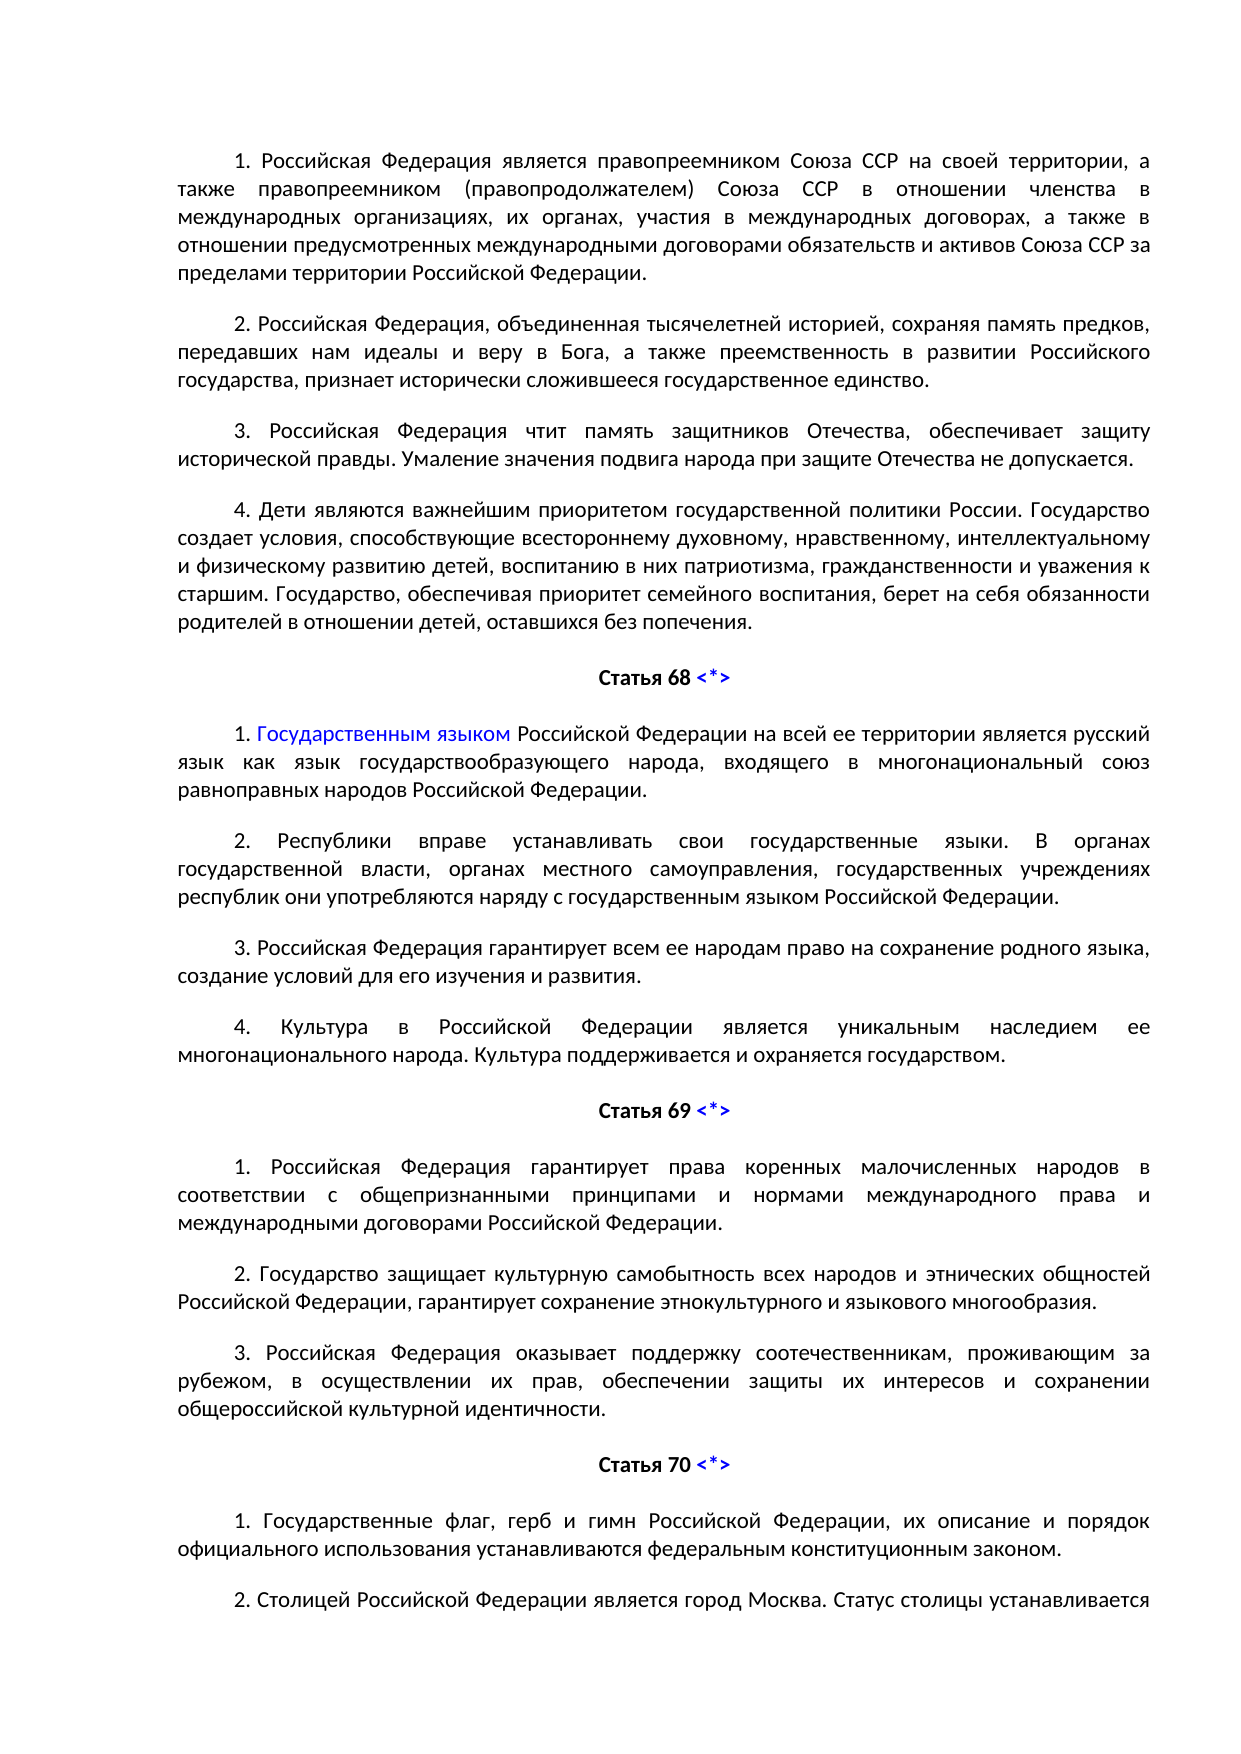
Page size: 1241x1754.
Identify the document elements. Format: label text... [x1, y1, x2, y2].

text 2. Республики вправе устанавливать свои государственные языки. В органах государственной власти, органах местного самоуправления, государственных учреждениях республик они употребляются наряду с государственным языком Российской Федерации. [177, 826, 1152, 910]
text 1. Государственные флаг, герб и гимн Российской Федерации, их описание и порядок официального использования устанавливаются федеральным конституционным законом. [177, 1506, 1152, 1562]
text 1. Государственным языком Российской Федерации на всей ее территории является русский язык как язык государствообразующего народа, входящего в многонациональный союз равноправных народов Российской Федерации. [177, 719, 1152, 803]
text 2. Государство защищает культурную самобытность всех народов и этнических общностей Российской Федерации, гарантирует сохранение этнокультурного и языкового многообразия. [177, 1259, 1152, 1315]
text 1. Российская Федерация является правопреемником Союза ССР на своей территории, а также правопреемником (правопродолжателем) Союза ССР в отношении членства в международных организациях, их органах, участия в международных договорах, а также в отношении предусмотренных международными договорами обязательств и активов Союза ССР за пределами территории Российской Федерации. [177, 146, 1152, 286]
title Статья 68 <*> [177, 663, 1152, 691]
title Статья 69 <*> [177, 1096, 1152, 1124]
text 3. Российская Федерация гарантирует всем ее народам право на сохранение родного языка, создание условий для его изучения и развития. [177, 933, 1152, 989]
title Статья 70 <*> [177, 1450, 1152, 1478]
text 3. Российская Федерация чтит память защитников Отечества, обеспечивает защиту исторической правды. Умаление значения подвига народа при защите Отечества не допускается. [177, 416, 1152, 472]
text 4. Дети являются важнейшим приоритетом государственной политики России. Государство создает условия, способствующие всестороннему духовному, нравственному, интеллектуальному и физическому развитию детей, воспитанию в них патриотизма, гражданственности и уважения к старшим. Государство, обеспечивая приоритет семейного воспитания, берет на себя обязанности родителей в отношении детей, оставшихся без попечения. [177, 495, 1152, 635]
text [177, 1585, 1152, 1613]
text 4. Культура в Российской Федерации является уникальным наследием ее многонационального народа. Культура поддерживается и охраняется государством. [177, 1012, 1152, 1068]
text 3. Российская Федерация оказывает поддержку соотечественникам, проживающим за рубежом, в осуществлении их прав, обеспечении защиты их интересов и сохранении общероссийской культурной идентичности. [177, 1338, 1152, 1422]
text 2. Российская Федерация, объединенная тысячелетней историей, сохраняя память предков, передавших нам идеалы и веру в Бога, а также преемственность в развитии Российского государства, признает исторически сложившееся государственное единство. [177, 309, 1152, 393]
text 1. Российская Федерация гарантирует права коренных малочисленных народов в соответствии с общепризнанными принципами и нормами международного права и международными договорами Российской Федерации. [177, 1152, 1152, 1236]
